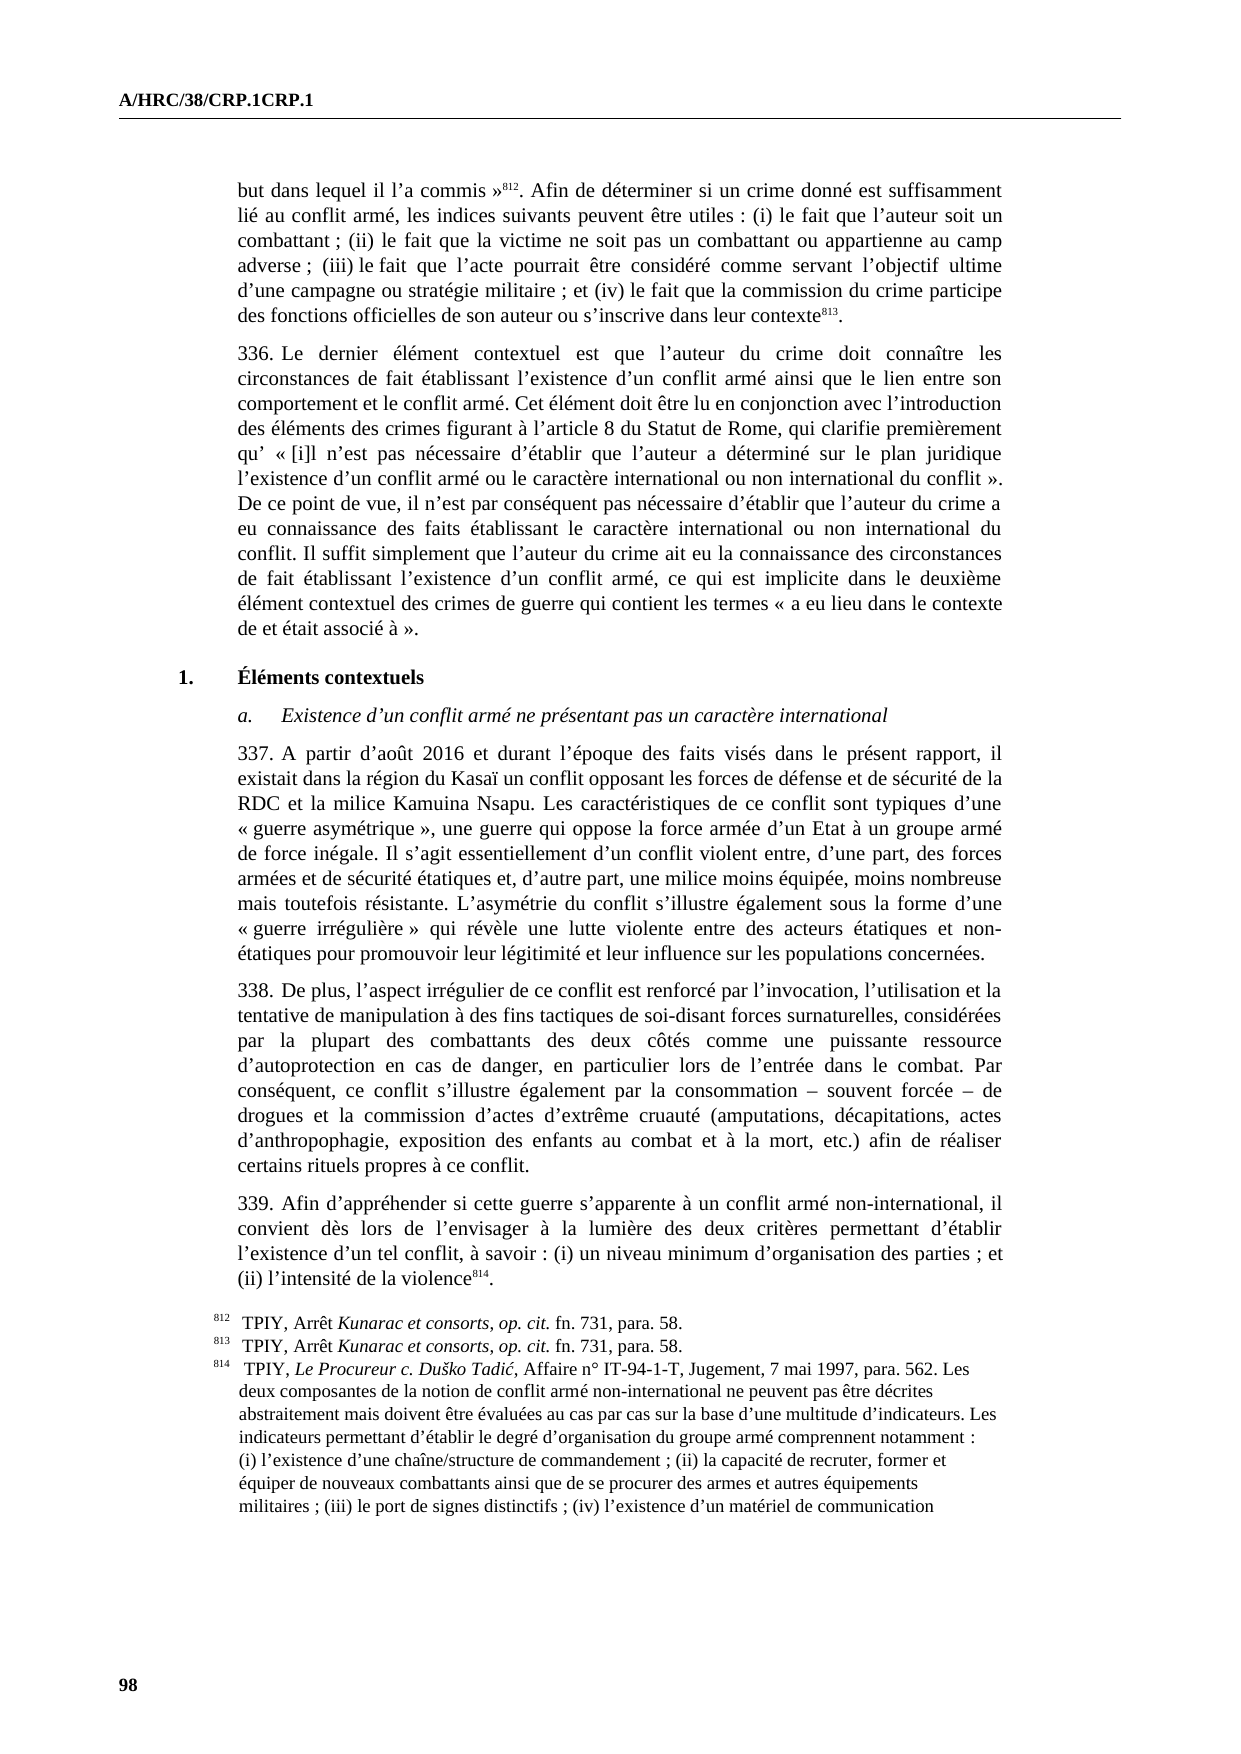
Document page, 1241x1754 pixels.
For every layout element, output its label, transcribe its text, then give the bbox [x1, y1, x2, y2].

text Afin d’appréhender si cette guerre s’apparente à un conflit armé non-international, il convient dès lors de l’envisager à la lumière des deux critères permettant d’établir l’existence d’un tel conflit, à savoir : (i) un niveau minimum d’organisation des parties ; et (ii) l’intensité de la violence. [237, 1190, 1003, 1290]
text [237, 177, 1003, 327]
list a. Existence d’un conflit armé ne présentant pas un caractère international [237, 702, 1003, 727]
text A partir d’août 2016 et durant l’époque des faits visés dans le présent rapport, il existait dans la région du Kasaï un conflit opposant les forces de défense et de sécurité de la RDC et la milice Kamuina Nsapu. Les caractéristiques de ce conflit sont typiques d’une « guerre asymétrique », une guerre qui oppose la force armée d’un Etat à un groupe armé de force inégale. Il s’agit essentiellement d’un conflit violent entre, d’une part, des forces armées et de sécurité étatiques et, d’autre part, une milice moins équipée, moins nombreuse mais toutefois résistante. L’asymétrie du conflit s’illustre également sous la forme d’une « guerre irrégulière » qui révèle une lutte violente entre des acteurs étatiques et non-étatiques pour promouvoir leur légitimité et leur influence sur les populations concernées. [237, 740, 1003, 965]
text Le dernier élément contextuel est que l’auteur du crime doit connaître les circonstances de fait établissant l’existence d’un conflit armé ainsi que le lien entre son comportement et le conflit armé. Cet élément doit être lu en conjonction avec l’introduction des éléments des crimes figurant à l’article 8 du Statut de Rome, qui clarifie premièrement qu’ « [i]l n’est pas nécessaire d’établir que l’auteur a déterminé sur le plan juridique l’existence d’un conflit armé ou le caractère international ou non international du conflit ». De ce point de vue, il n’est par conséquent pas nécessaire d’établir que l’auteur du crime a eu connaissance des faits établissant le caractère international ou non international du conflit. Il suffit simplement que l’auteur du crime ait eu la connaissance des circonstances de fait établissant l’existence d’un conflit armé, ce qui est implicite dans le deuxième élément contextuel des crimes de guerre qui contient les termes « a eu lieu dans le contexte de et était associé à ». [237, 340, 1003, 640]
text De plus, l’aspect irrégulier de ce conflit est renforcé par l’invocation, l’utilisation et la tentative de manipulation à des fins tactiques de soi-disant forces surnaturelles, considérées par la plupart des combattants des deux côtés comme une puissante ressource d’autoprotection en cas de danger, en particulier lors de l’entrée dans le combat. Par conséquent, ce conflit s’illustre également par la consommation – souvent forcée – de drogues et la commission d’actes d’extrême cruauté (amputations, décapitations, actes d’anthropophagie, exposition des enfants au combat et à la mort, etc.) afin de réaliser certains rituels propres à ce conflit. [237, 977, 1003, 1177]
subtitle Éléments contextuels [178, 665, 1003, 690]
